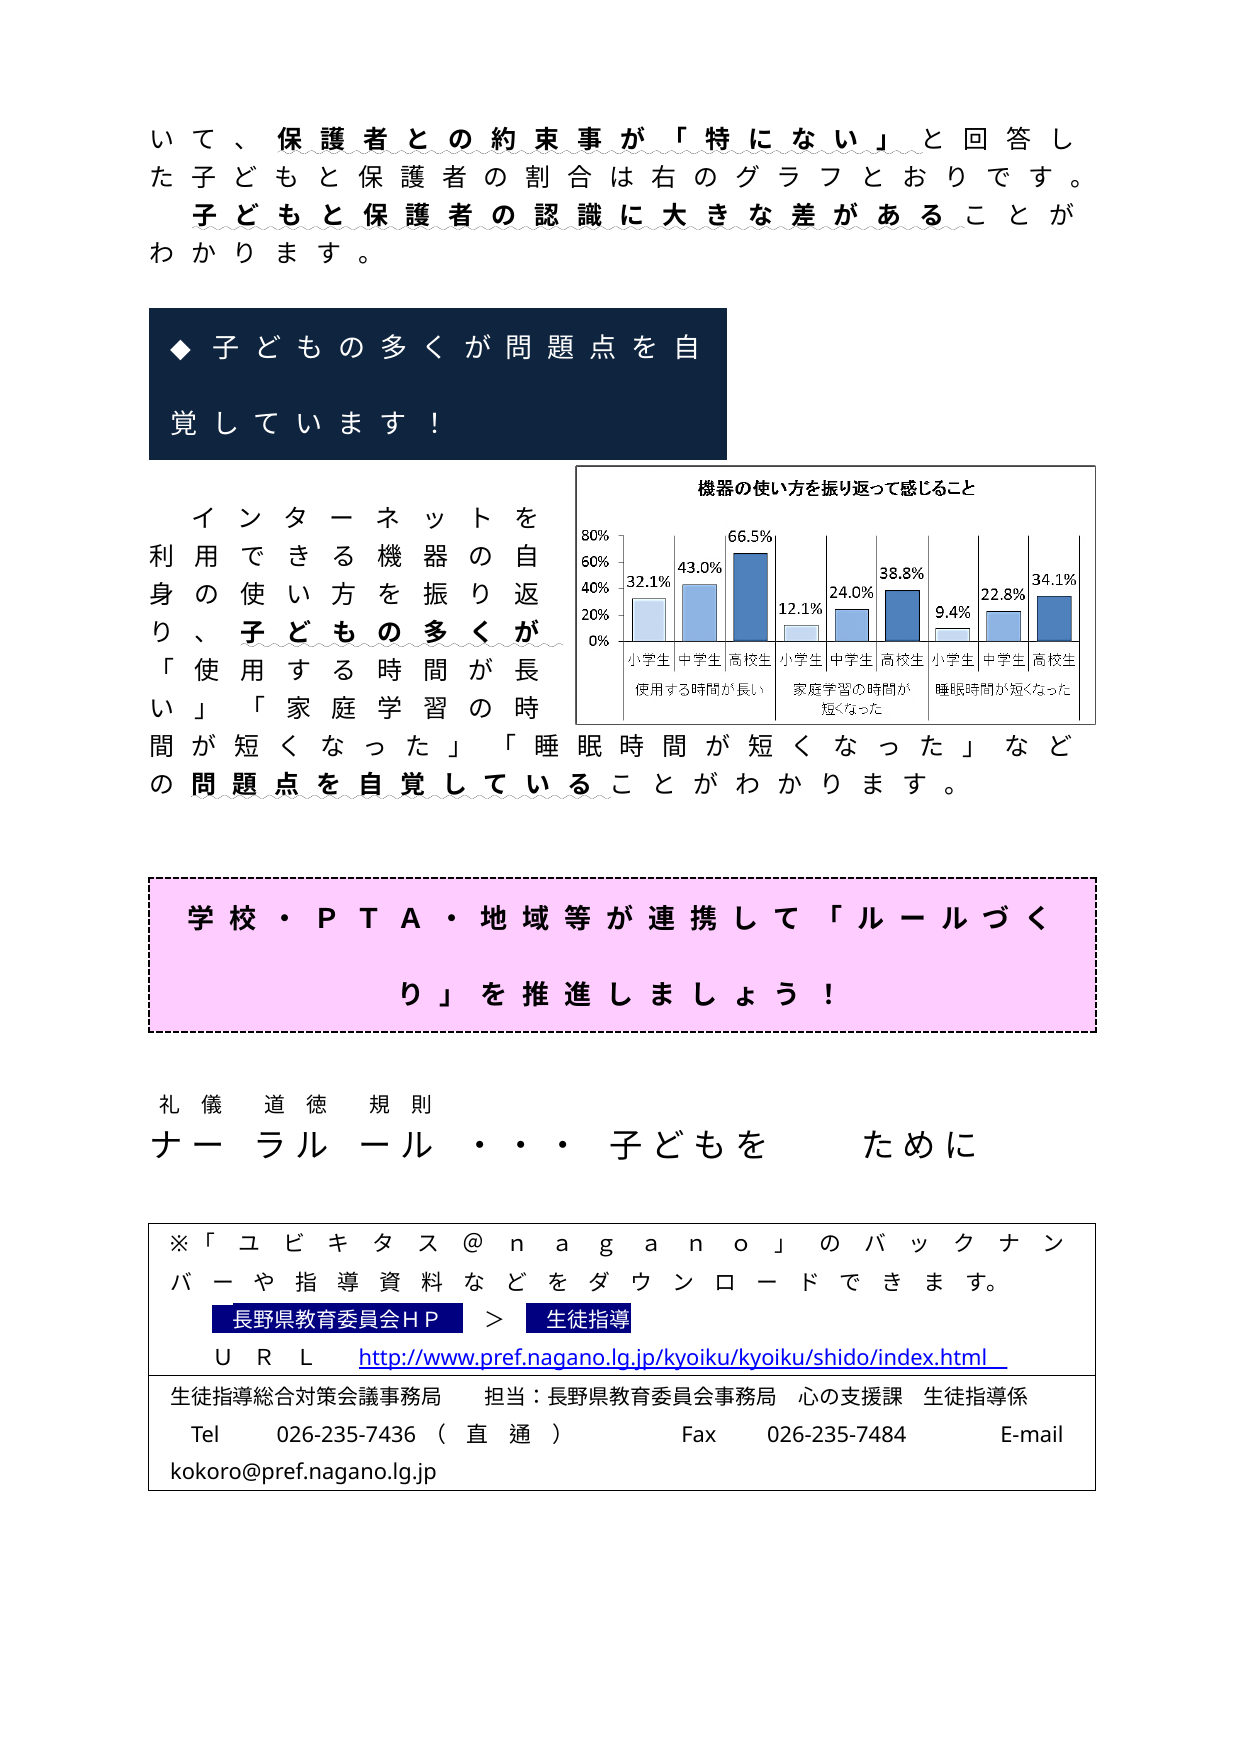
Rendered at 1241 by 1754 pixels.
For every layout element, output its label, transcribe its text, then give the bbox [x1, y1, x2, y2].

table_header ※「ユビキタス＠ｎａｇａｎｏ」のバックナンバーや指導資料などをダウンロードできます。 長野県教育委員会ＨＰ ＞ 生徒指導 ＵＲＬ http://www.pref.nagano.lg.jp/kyoiku/kyoiku/shido/index.html [149, 1224, 1095, 1375]
table_header ◆ 子どもの多くが問題点を自覚しています！ [149, 308, 727, 460]
picture [575, 465, 1096, 725]
table_cell 生徒指導総合対策会議事務局 担当：長野県教育委員会事務局 心の支援課 生徒指導係 Tel 026-235-7436（直通） Fax 026-235-7484 E-mail kokoro@pref.nagano.lg.jp [149, 1376, 1095, 1490]
table_header 学校・ＰＴＡ・地域等が連携して「ルールづくり」を推進しましょう！ [149, 877, 1096, 1031]
text 子どもと保護者の認識に大きな差があることがわかります。 [149, 194, 1091, 270]
text ・・・ 子どもを ために [149, 1071, 1091, 1184]
text 携帯電話、スマートフォン、メディアプレイヤー、ゲーム機、パソコン（タブレットを含む）など、インターネットを利用できる機器の使用について、保護者との約束事が「特にない」と回答した子どもと保護者の割合は右のグラフとおりです。 [149, 119, 1091, 194]
